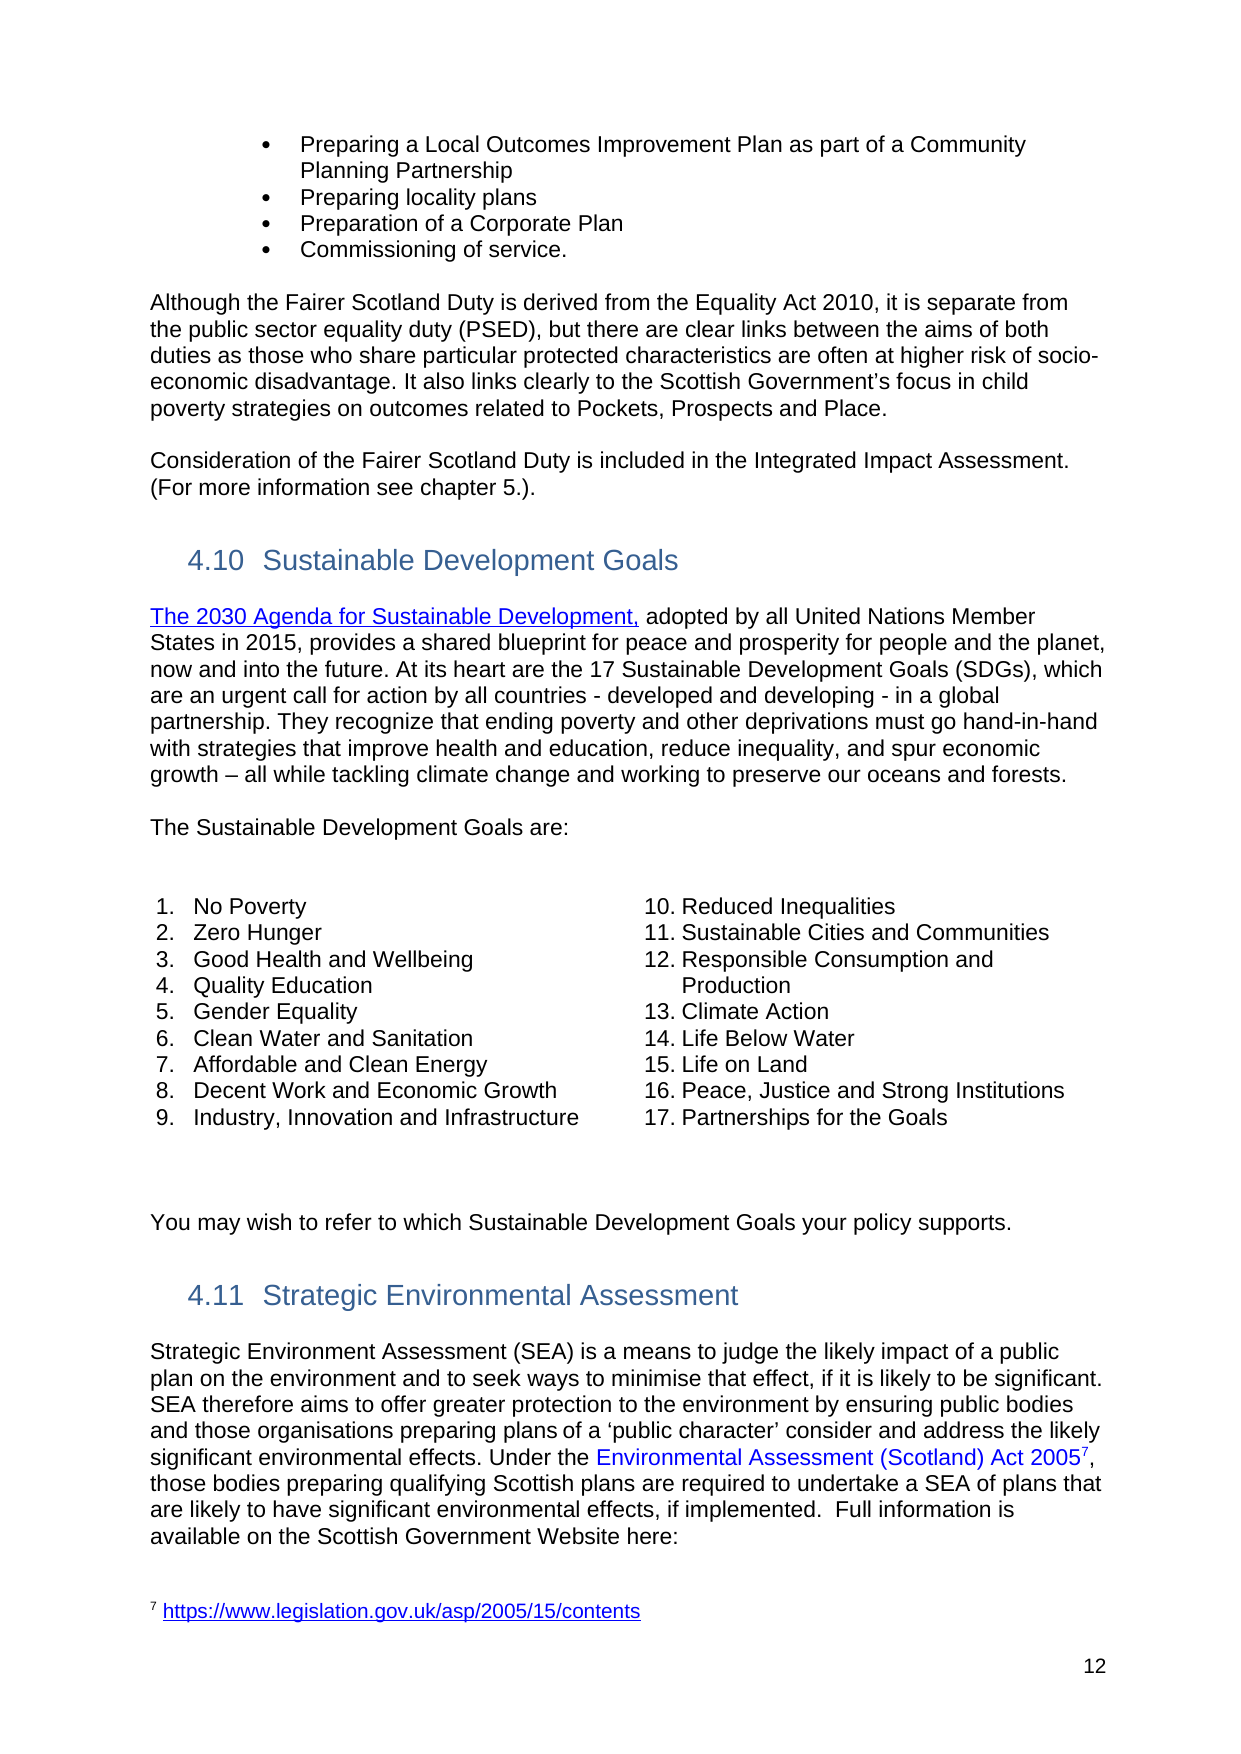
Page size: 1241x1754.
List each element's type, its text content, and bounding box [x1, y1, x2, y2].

text The 2030 Agenda for Sustainable Development, adopted by all United Nations Member States in 2015, provides a shared blueprint for peace and prosperity for people and the planet, now and into the future. At its heart are the 17 Sustainable Development Goals (SDGs), which are an urgent call for action by all countries - developed and developing - in a global partnership. They recognize that ending poverty and other deprivations must go hand-in-hand with strategies that improve health and education, reduce inequality, and spur economic growth – all while tackling climate change and working to preserve our oceans and forests. [150, 603, 1106, 787]
list Preparing a Local Outcomes Improvement Plan as part of a Community Planning Partnership [262, 131, 1106, 184]
text The Sustainable Development Goals are: [150, 814, 1106, 840]
list Commissioning of service. [262, 236, 1106, 263]
text You may wish to refer to which Sustainable Development Goals your policy supports. [150, 1209, 1106, 1235]
table_header No Poverty Zero Hunger Good Health and Wellbeing Quality Education Gender Equality Clean Water and Sanitation Affordable and Clean Energy Decent Work and Economic Growth Industry, Innovation and Infrastructure [150, 893, 628, 1156]
subtitle Strategic Environmental Assessment [187, 1278, 1106, 1312]
list Preparation of a Corporate Plan [262, 210, 1106, 236]
table_header Reduced Inequalities Sustainable Cities and Communities Responsible Consumption and Production Climate Action Life Below Water Life on Land Peace, Justice and Strong Institutions Partnerships for the Goals [628, 893, 1105, 1156]
list Preparing locality plans [262, 184, 1106, 210]
text Although the Fairer Scotland Duty is derived from the Equality Act 2010, it is separate from the public sector equality duty (PSED), but there are clear links between the aims of both duties as those who share particular protected characteristics are often at higher risk of socio-economic disadvantage. It also links clearly to the Scottish Government’s focus in child poverty strategies on outcomes related to Pockets, Prospects and Place. [150, 289, 1106, 421]
text Consideration of the Fairer Scotland Duty is included in the Integrated Impact Assessment. (For more information see chapter 5.). [150, 447, 1106, 500]
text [150, 1338, 1106, 1549]
subtitle Sustainable Development Goals [187, 543, 1106, 577]
